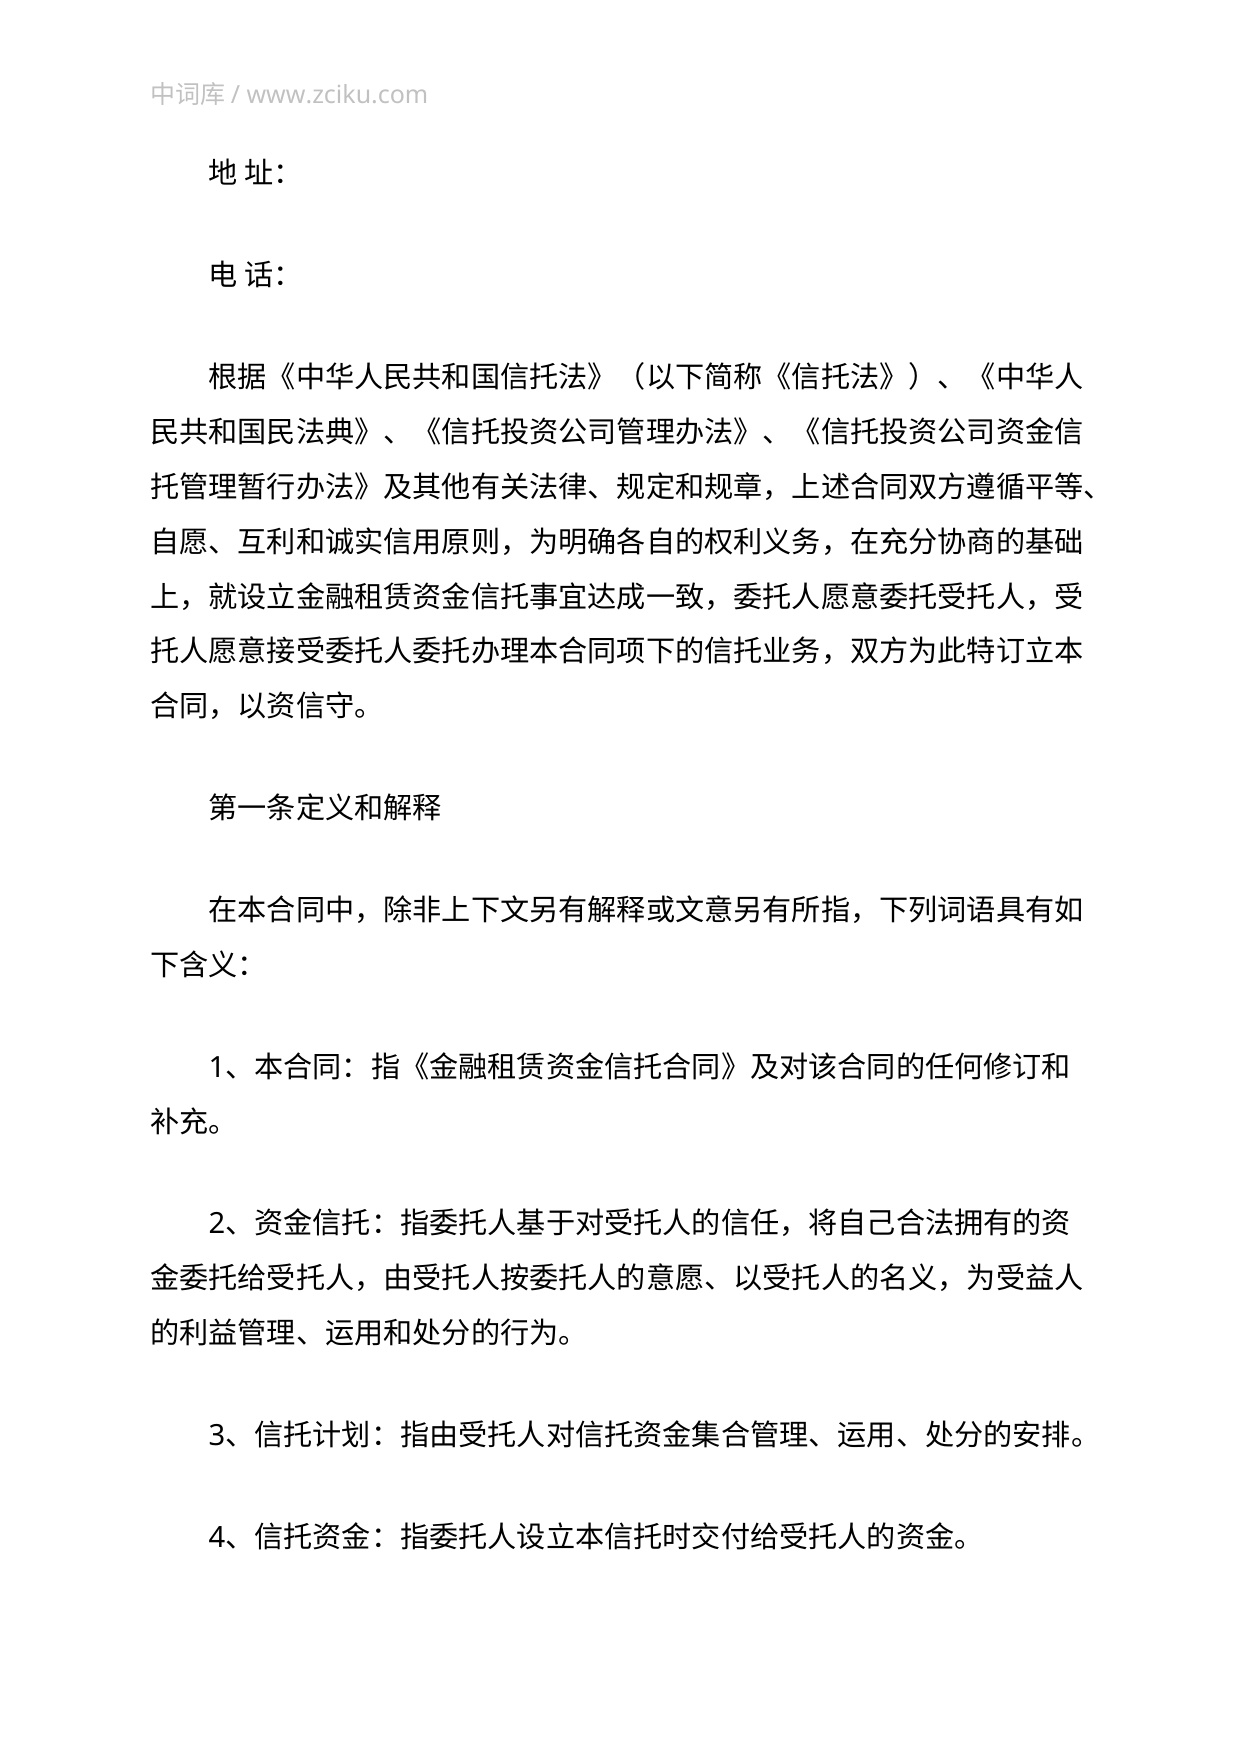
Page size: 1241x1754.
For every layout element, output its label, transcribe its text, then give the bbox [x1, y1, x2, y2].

text 地 址： [150, 150, 1090, 192]
text 在本合同中，除非上下文另有解释或文意另有所指，下列词语具有如下含义： [150, 886, 1090, 984]
text 1、本合同：指《金融租赁资金信托合同》及对该合同的任何修订和补充。 [150, 1043, 1090, 1140]
text 第一条定义和解释 [150, 785, 1090, 827]
text 电 话： [150, 252, 1090, 294]
text 4、信托资金：指委托人设立本信托时交付给受托人的资金。 [150, 1513, 1090, 1556]
text 2、资金信托：指委托人基于对受托人的信任，将自己合法拥有的资金委托给受托人，由受托人按委托人的意愿、以受托人的名义，为受益人的利益管理、运用和处分的行为。 [150, 1200, 1090, 1352]
text 根据《中华人民共和国信托法》（以下简称《信托法》）、《中华人民共和国民法典》、《信托投资公司管理办法》、《信托投资公司资金信托管理暂行办法》及其他有关法律、规定和规章，上述合同双方遵循平等、自愿、互利和诚实信用原则，为明确各自的权利义务，在充分协商的基础上，就设立金融租赁资金信托事宜达成一致，委托人愿意委托受托人，受托人愿意接受委托人委托办理本合同项下的信托业务，双方为此特订立本合同，以资信守。 [150, 353, 1090, 725]
text 3、信托计划：指由受托人对信托资金集合管理、运用、处分的安排。 [150, 1412, 1090, 1454]
